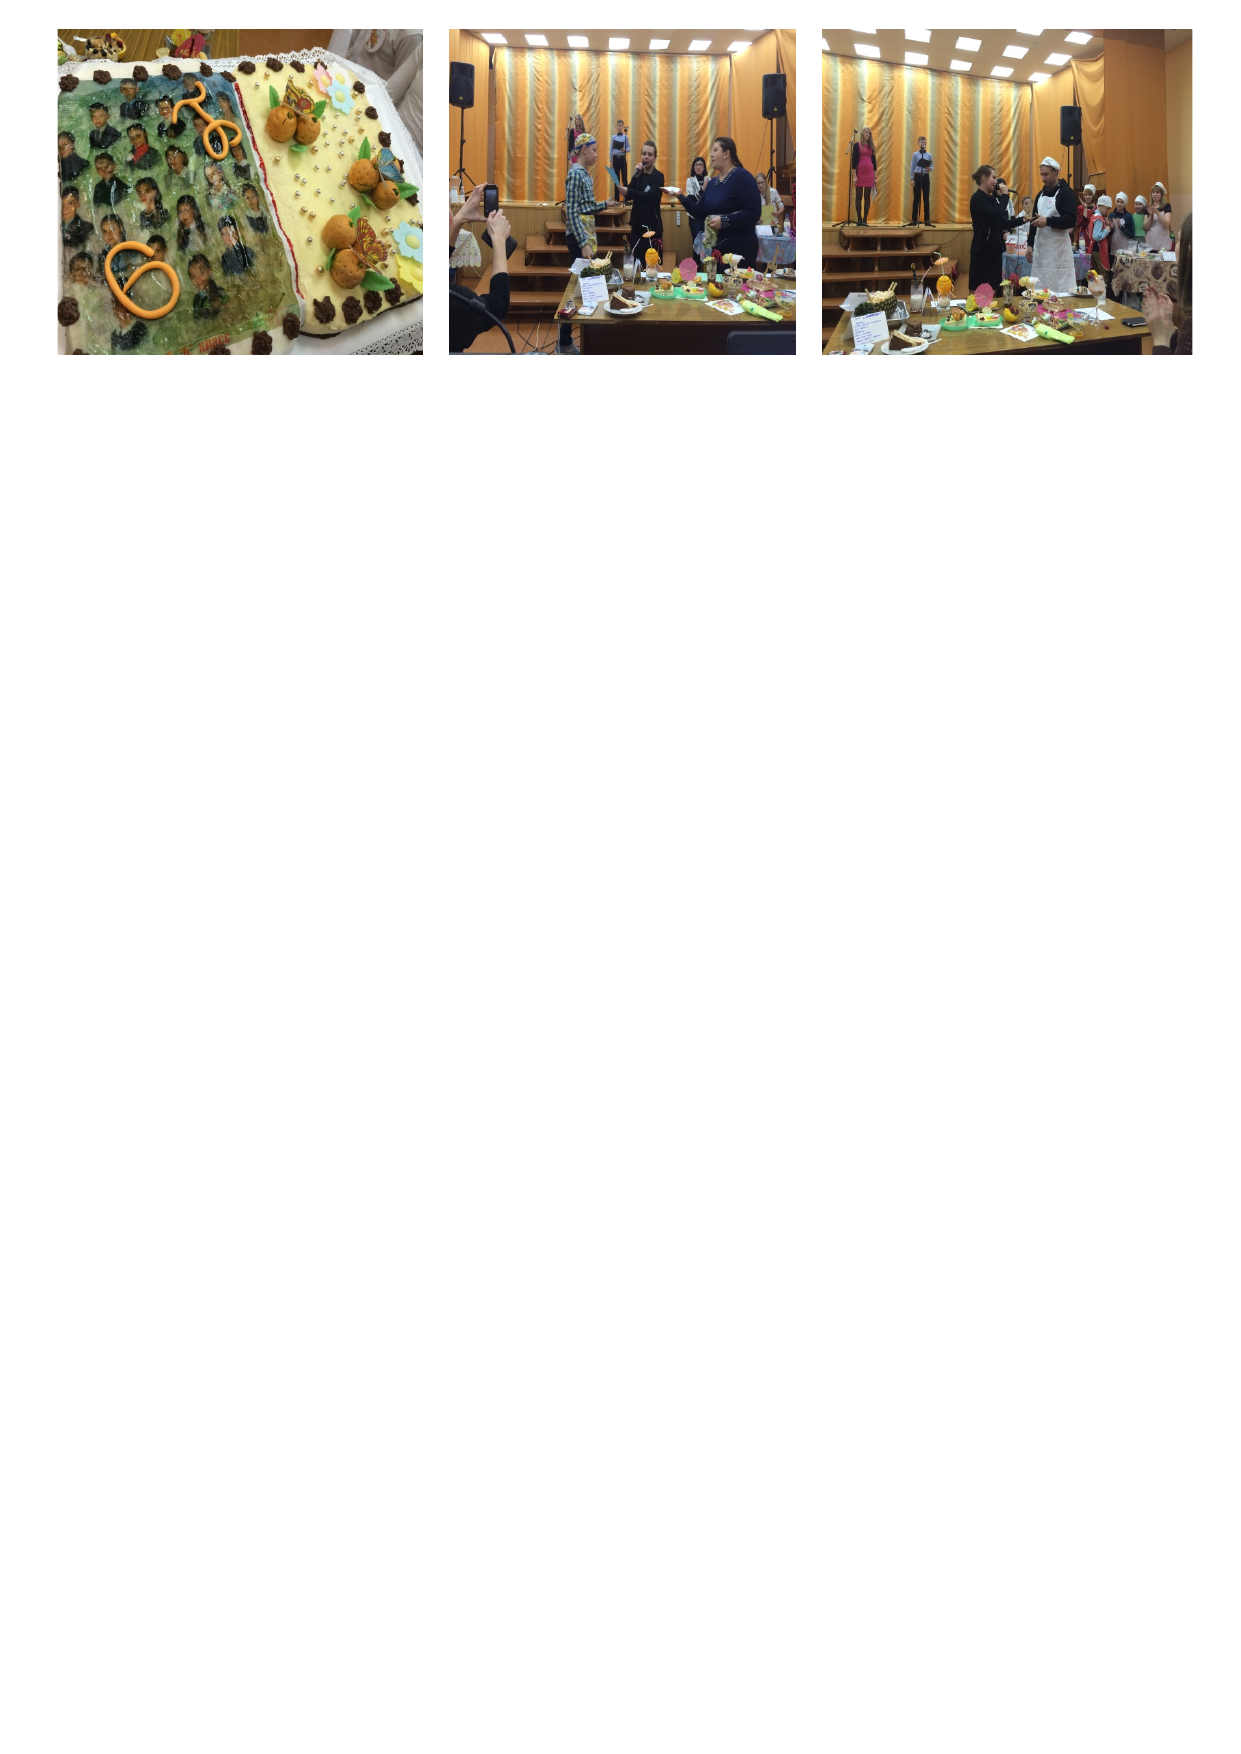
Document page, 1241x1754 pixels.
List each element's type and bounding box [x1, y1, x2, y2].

picture [822, 29, 1193, 355]
picture [449, 29, 796, 355]
picture [57, 29, 423, 355]
